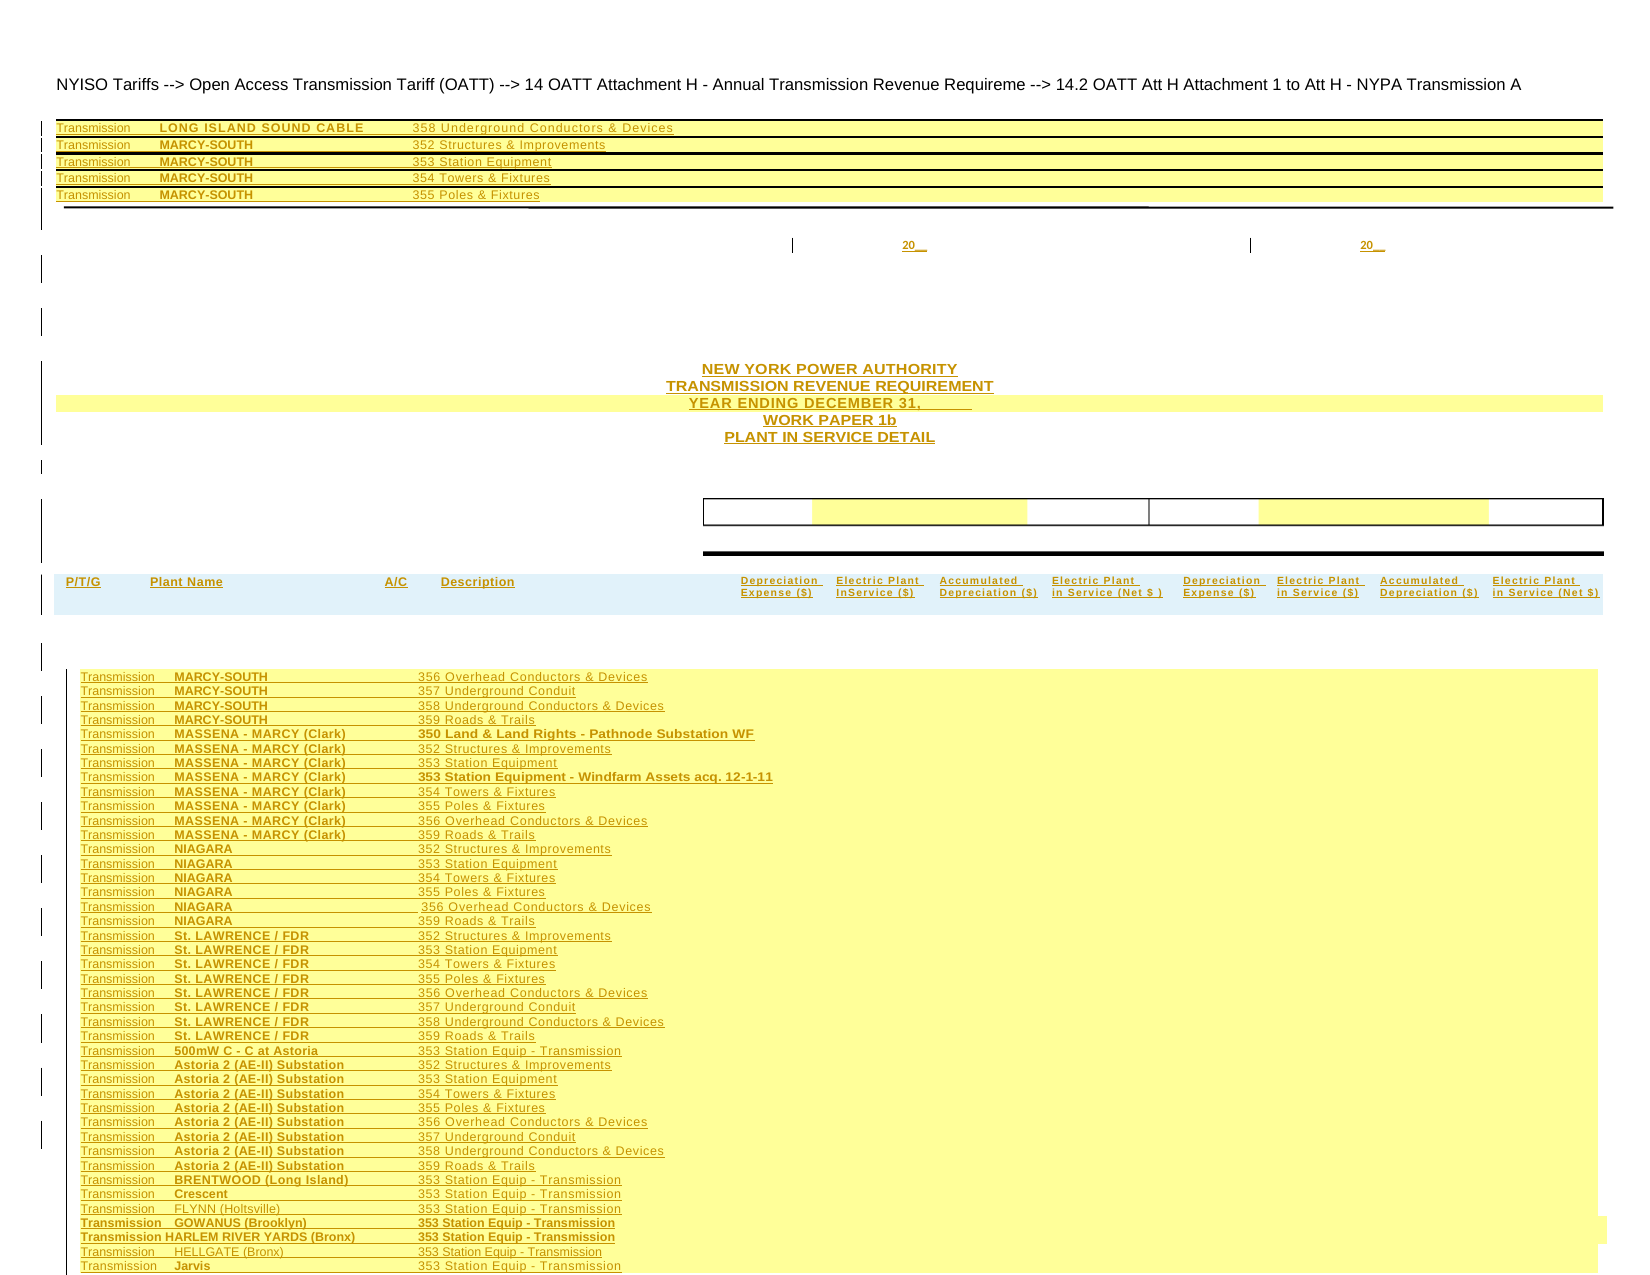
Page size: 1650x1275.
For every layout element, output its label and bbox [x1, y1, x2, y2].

picture [703, 498, 1604, 556]
